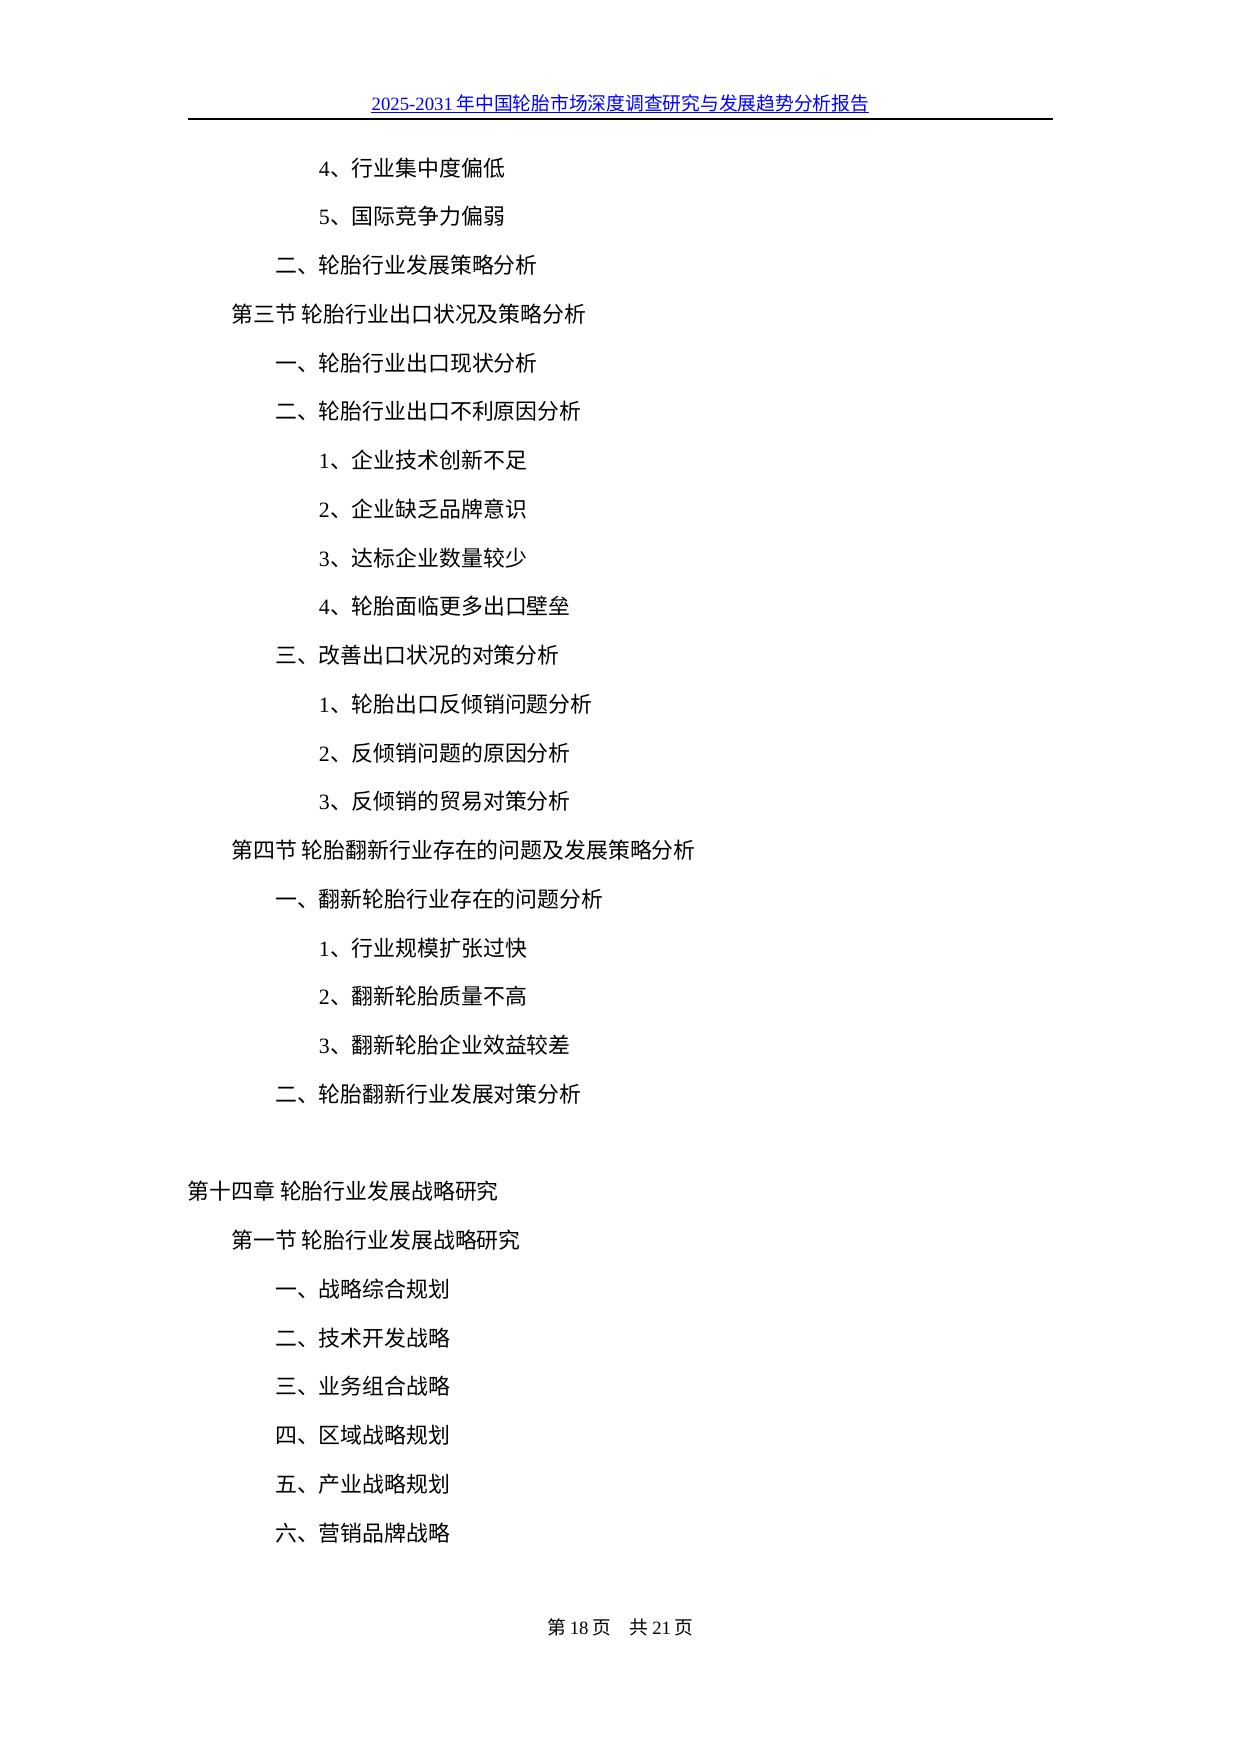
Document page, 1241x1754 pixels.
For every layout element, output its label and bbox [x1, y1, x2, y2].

text [187, 150, 1053, 1548]
